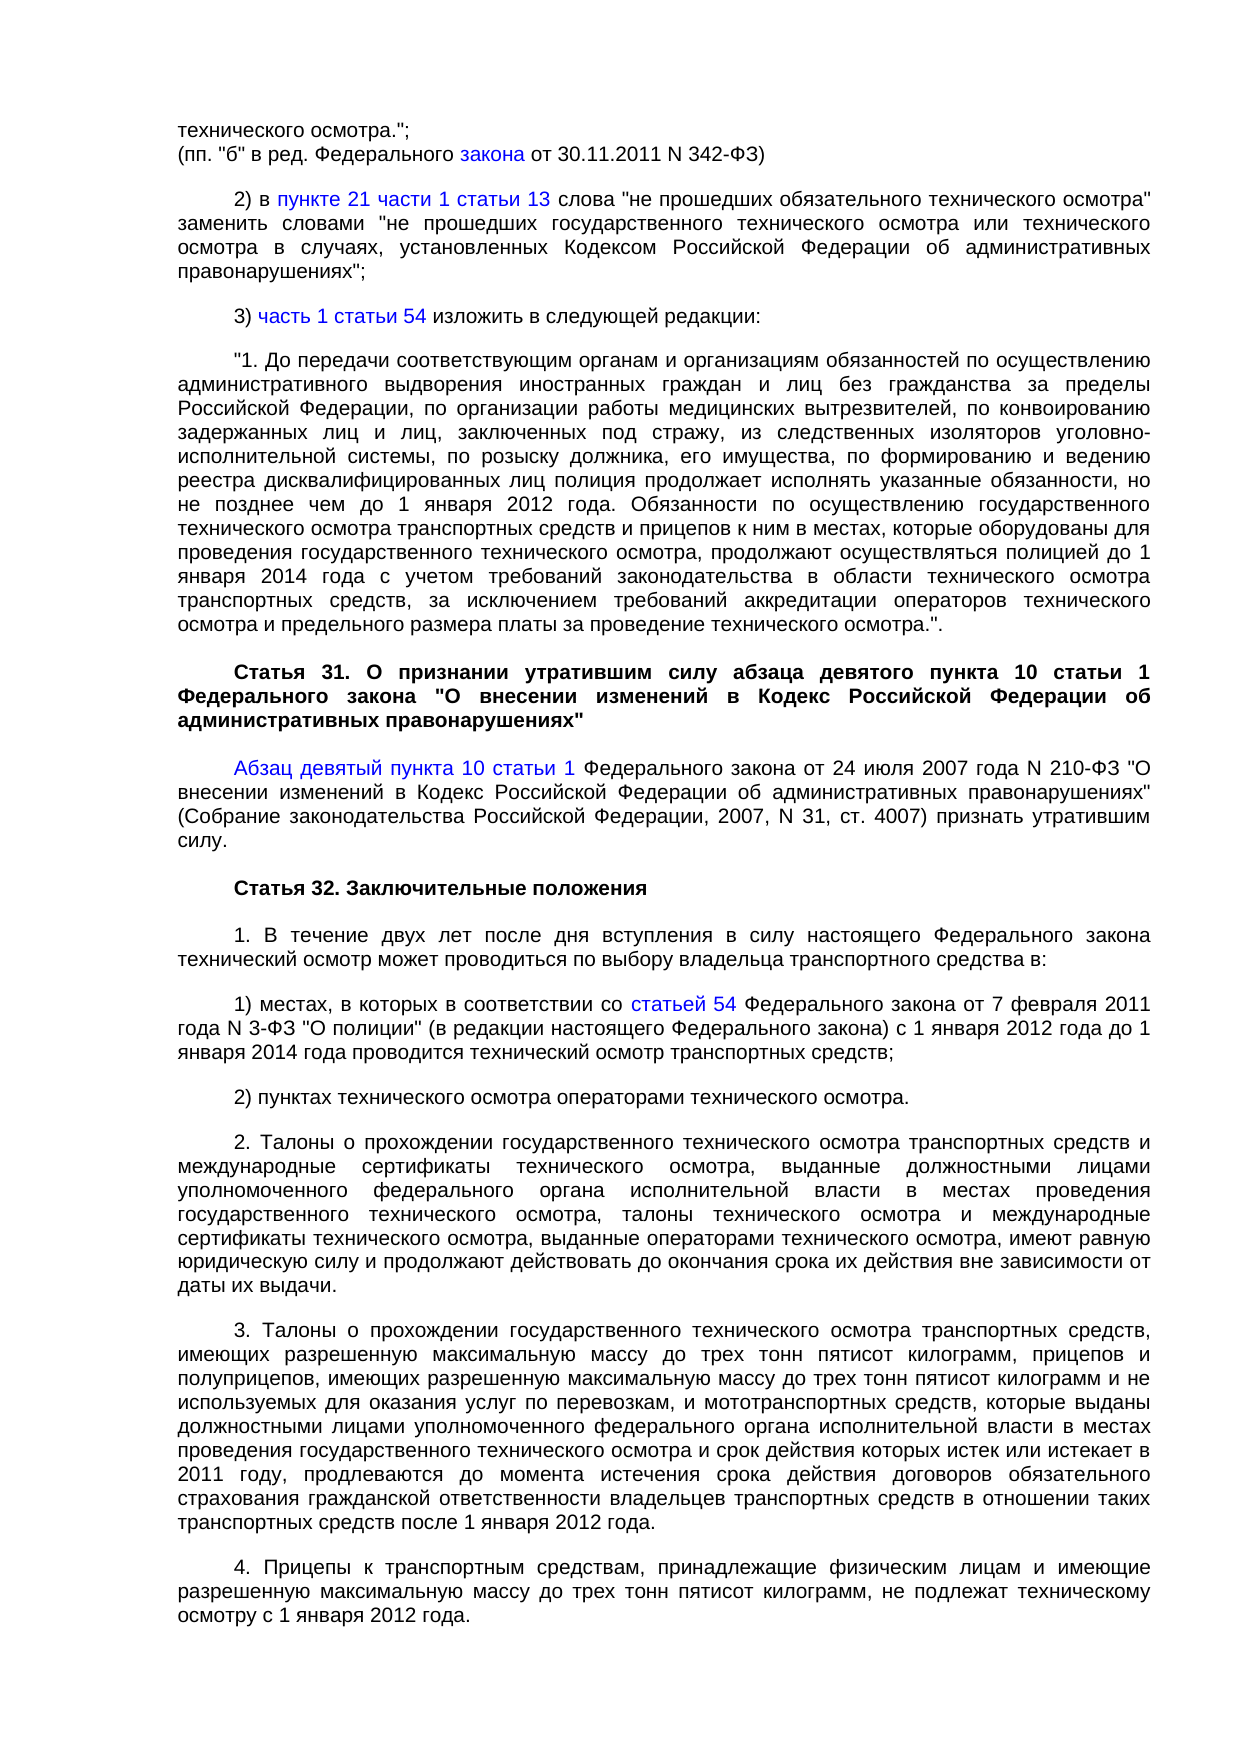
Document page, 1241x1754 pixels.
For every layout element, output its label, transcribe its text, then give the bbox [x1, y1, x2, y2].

title Статья 32. Заключительные положения [177, 875, 1152, 899]
text 4. Прицепы к транспортным средствам, принадлежащие физическим лицам и имеющие разрешенную максимальную массу до трех тонн пятисот килограмм, не подлежат техническому осмотру с 1 января 2012 года. [177, 1554, 1152, 1626]
text 2) пунктах технического осмотра операторами технического осмотра. [177, 1085, 1152, 1109]
text 3. Талоны о прохождении государственного технического осмотра транспортных средств, имеющих разрешенную максимальную массу до трех тонн пятисот килограмм, прицепов и полуприцепов, имеющих разрешенную максимальную массу до трех тонн пятисот килограмм и не используемых для оказания услуг по перевозкам, и мототранспортных средств, которые выданы должностными лицами уполномоченного федерального органа исполнительной власти в местах проведения государственного технического осмотра и срок действия которых истек или истекает в 2011 году, продлеваются до момента истечения срока действия договоров обязательного страхования гражданской ответственности владельцев транспортных средств в отношении таких транспортных средств после 1 января 2012 года. [177, 1318, 1152, 1534]
title Статья 31. О признании утратившим силу абзаца девятого пункта 10 статьи 1 Федерального закона "О внесении изменений в Кодекс Российской Федерации об административных правонарушениях" [177, 660, 1152, 732]
text 3) часть 1 статьи 54 изложить в следующей редакции: [177, 303, 1152, 327]
text 2) в пункте 21 части 1 статьи 13 слова "не прошедших обязательного технического осмотра" заменить словами "не прошедших государственного технического осмотра или технического осмотра в случаях, установленных Кодексом Российской Федерации об административных правонарушениях"; [177, 187, 1152, 283]
text 1) местах, в которых в соответствии со статьей 54 Федерального закона от 7 февраля 2011 года N 3-ФЗ "О полиции" (в редакции настоящего Федерального закона) с 1 января 2012 года до 1 января 2014 года проводится технический осмотр транспортных средств; [177, 992, 1152, 1064]
text 1. В течение двух лет после дня вступления в силу настоящего Федерального закона технический осмотр может проводиться по выбору владельца транспортного средства в: [177, 923, 1152, 971]
text "1. До передачи соответствующим органам и организациям обязанностей по осуществлению административного выдворения иностранных граждан и лиц без гражданства за пределы Российской Федерации, по организации работы медицинских вытрезвителей, по конвоированию задержанных лиц и лиц, заключенных под стражу, из следственных изоляторов уголовно-исполнительной системы, по розыску должника, его имущества, по формированию и ведению реестра дисквалифицированных лиц полиция продолжает исполнять указанные обязанности, но не позднее чем до 1 января 2012 года. Обязанности по осуществлению государственного технического осмотра транспортных средств и прицепов к ним в местах, которые оборудованы для проведения государственного технического осмотра, продолжают осуществляться полицией до 1 января 2014 года с учетом требований законодательства в области технического осмотра транспортных средств, за исключением требований аккредитации операторов технического осмотра и предельного размера платы за проведение технического осмотра.". [177, 348, 1152, 636]
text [177, 118, 1152, 142]
text Абзац девятый пункта 10 статьи 1 Федерального закона от 24 июля 2007 года N 210-ФЗ "О внесении изменений в Кодекс Российской Федерации об административных правонарушениях" (Собрание законодательства Российской Федерации, 2007, N 31, ст. 4007) признать утратившим силу. [177, 756, 1152, 851]
text (пп. "б" в ред. Федерального закона от 30.11.2011 N 342-ФЗ) [177, 142, 1152, 166]
text 2. Талоны о прохождении государственного технического осмотра транспортных средств и международные сертификаты технического осмотра, выданные должностными лицами уполномоченного федерального органа исполнительной власти в местах проведения государственного технического осмотра, талоны технического осмотра и международные сертификаты технического осмотра, выданные операторами технического осмотра, имеют равную юридическую силу и продолжают действовать до окончания срока их действия вне зависимости от даты их выдачи. [177, 1129, 1152, 1297]
